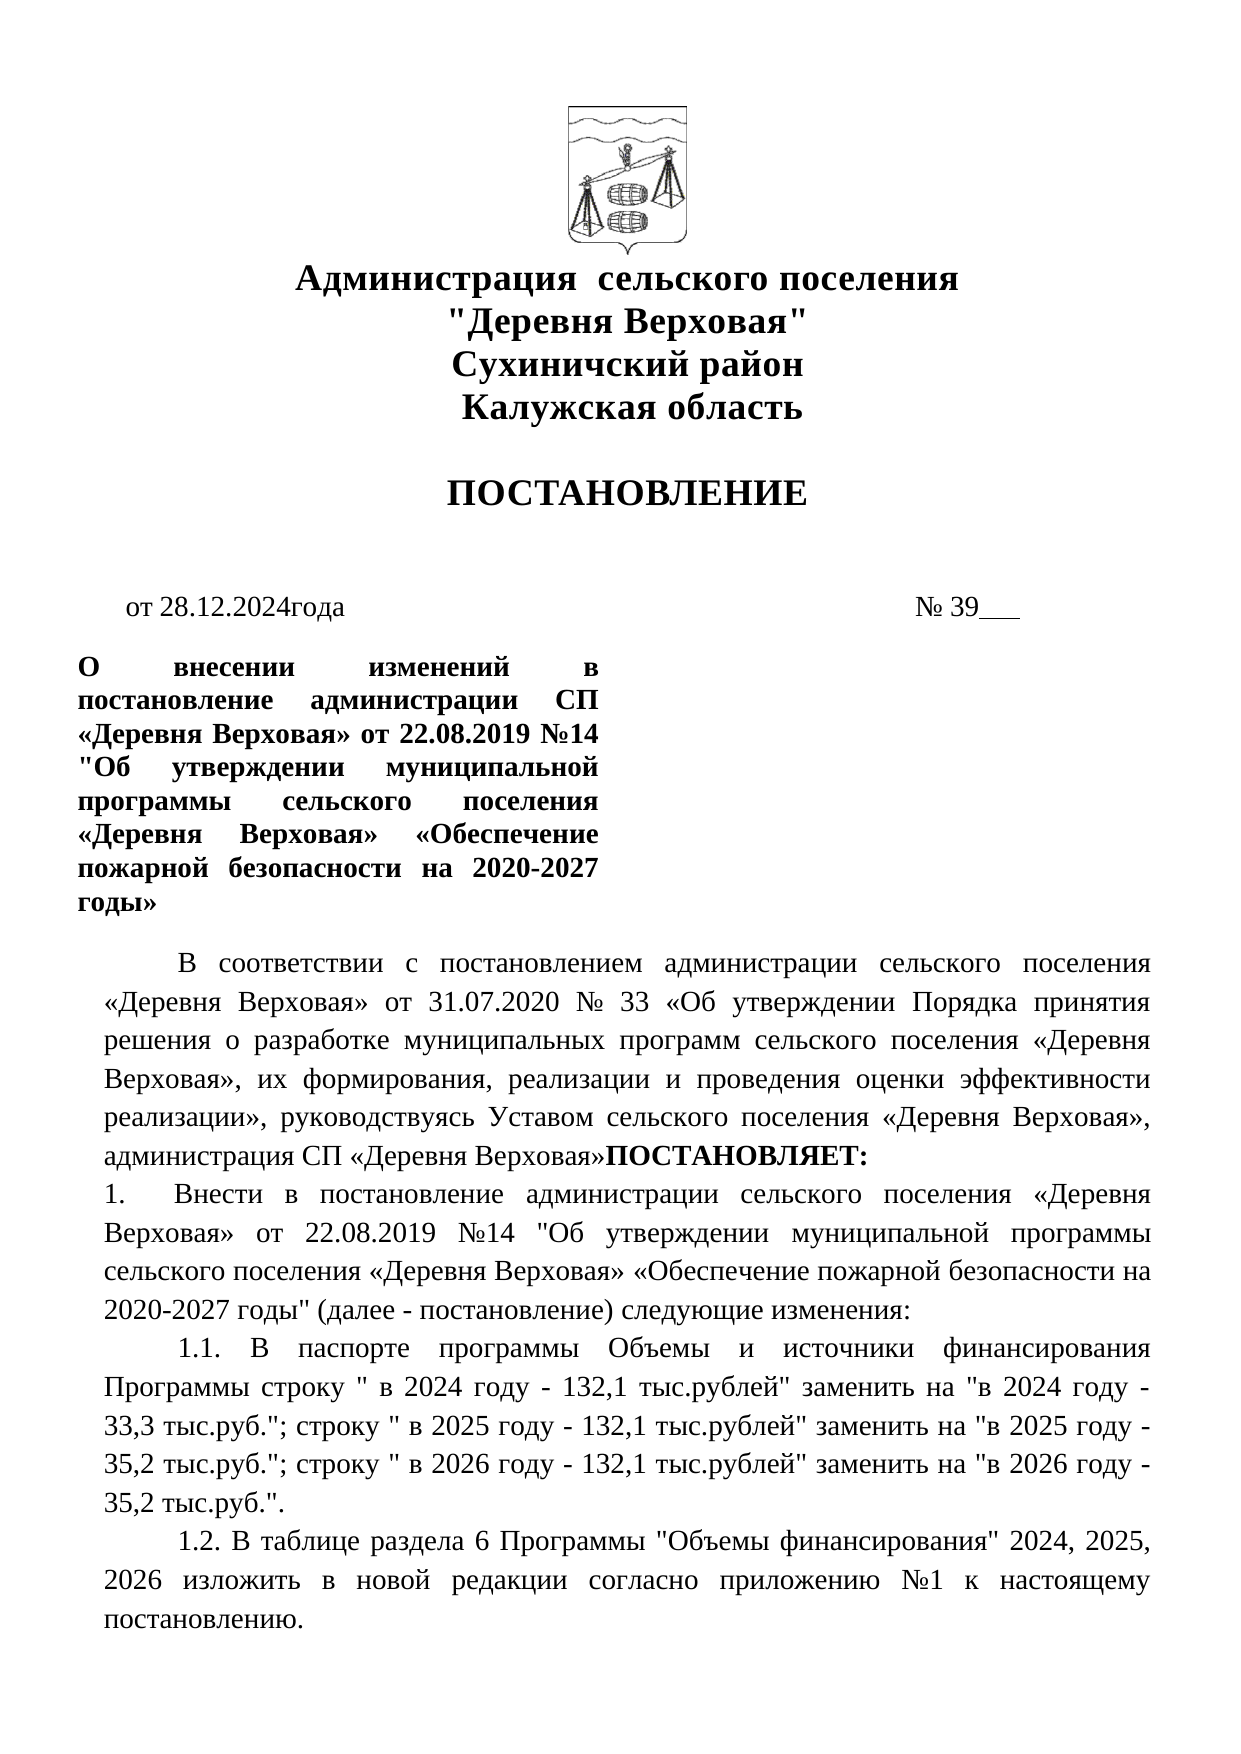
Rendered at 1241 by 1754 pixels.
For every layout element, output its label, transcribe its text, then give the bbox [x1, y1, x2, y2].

table_header О внесении изменений в постановление администрации СП «Деревня Верховая» от 22.08.2019 №14 "Об утверждении муниципальной программы сельского поселения «Деревня Верховая» «Обеспечение пожарной безопасности на 2020-2027 годы» [66, 649, 610, 945]
text Сухиничский район [103, 341, 1152, 384]
text Калужская область [103, 384, 1152, 427]
text 1.1. В паспорте программы Объемы и источники финансирования Программы строку " в 2024 году - 132,1 тыс.рублей" заменить на "в 2024 году - 33,3 тыс.руб."; строку " в 2025 году - 132,1 тыс.рублей" заменить на "в 2025 году - 35,2 тыс.руб."; строку " в 2026 году - 132,1 тыс.рублей" заменить на "в 2026 году - 35,2 тыс.руб.". [103, 1331, 1152, 1518]
text от 28.12.2024года № 39 [103, 589, 1152, 622]
subtitle ПОСТАНОВЛЕНИЕ [103, 471, 1152, 514]
text "Деревня Верховая" [103, 298, 1152, 341]
list Внести в постановление администрации сельского поселения «Деревня Верховая» от 22.08.2019 №14 "Об утверждении муниципальной программы сельского поселения «Деревня Верховая» «Обеспечение пожарной безопасности на 2020-2027 годы" (далее - постановление) следующие изменения: [103, 1176, 1152, 1326]
subtitle Администрация сельского поселения [103, 255, 1152, 298]
text В соответствии с постановлением администрации сельского поселения «Деревня Верховая» от 31.07.2020 № 33 «Об утверждении Порядка принятия решения о разработке муниципальных программ сельского поселения «Деревня Верховая», их формирования, реализации и проведения оценки эффективности реализации», руководствуясь Уставом сельского поселения «Деревня Верховая», администрация СП «Деревня Верховая»ПОСТАНОВЛЯЕТ: [103, 945, 1152, 1171]
text 1.2. В таблице раздела 6 Программы "Объемы финансирования" 2024, 2025, 2026 изложить в новой редакции согласно приложению №1 к настоящему постановлению. [103, 1523, 1152, 1636]
picture [568, 106, 687, 255]
